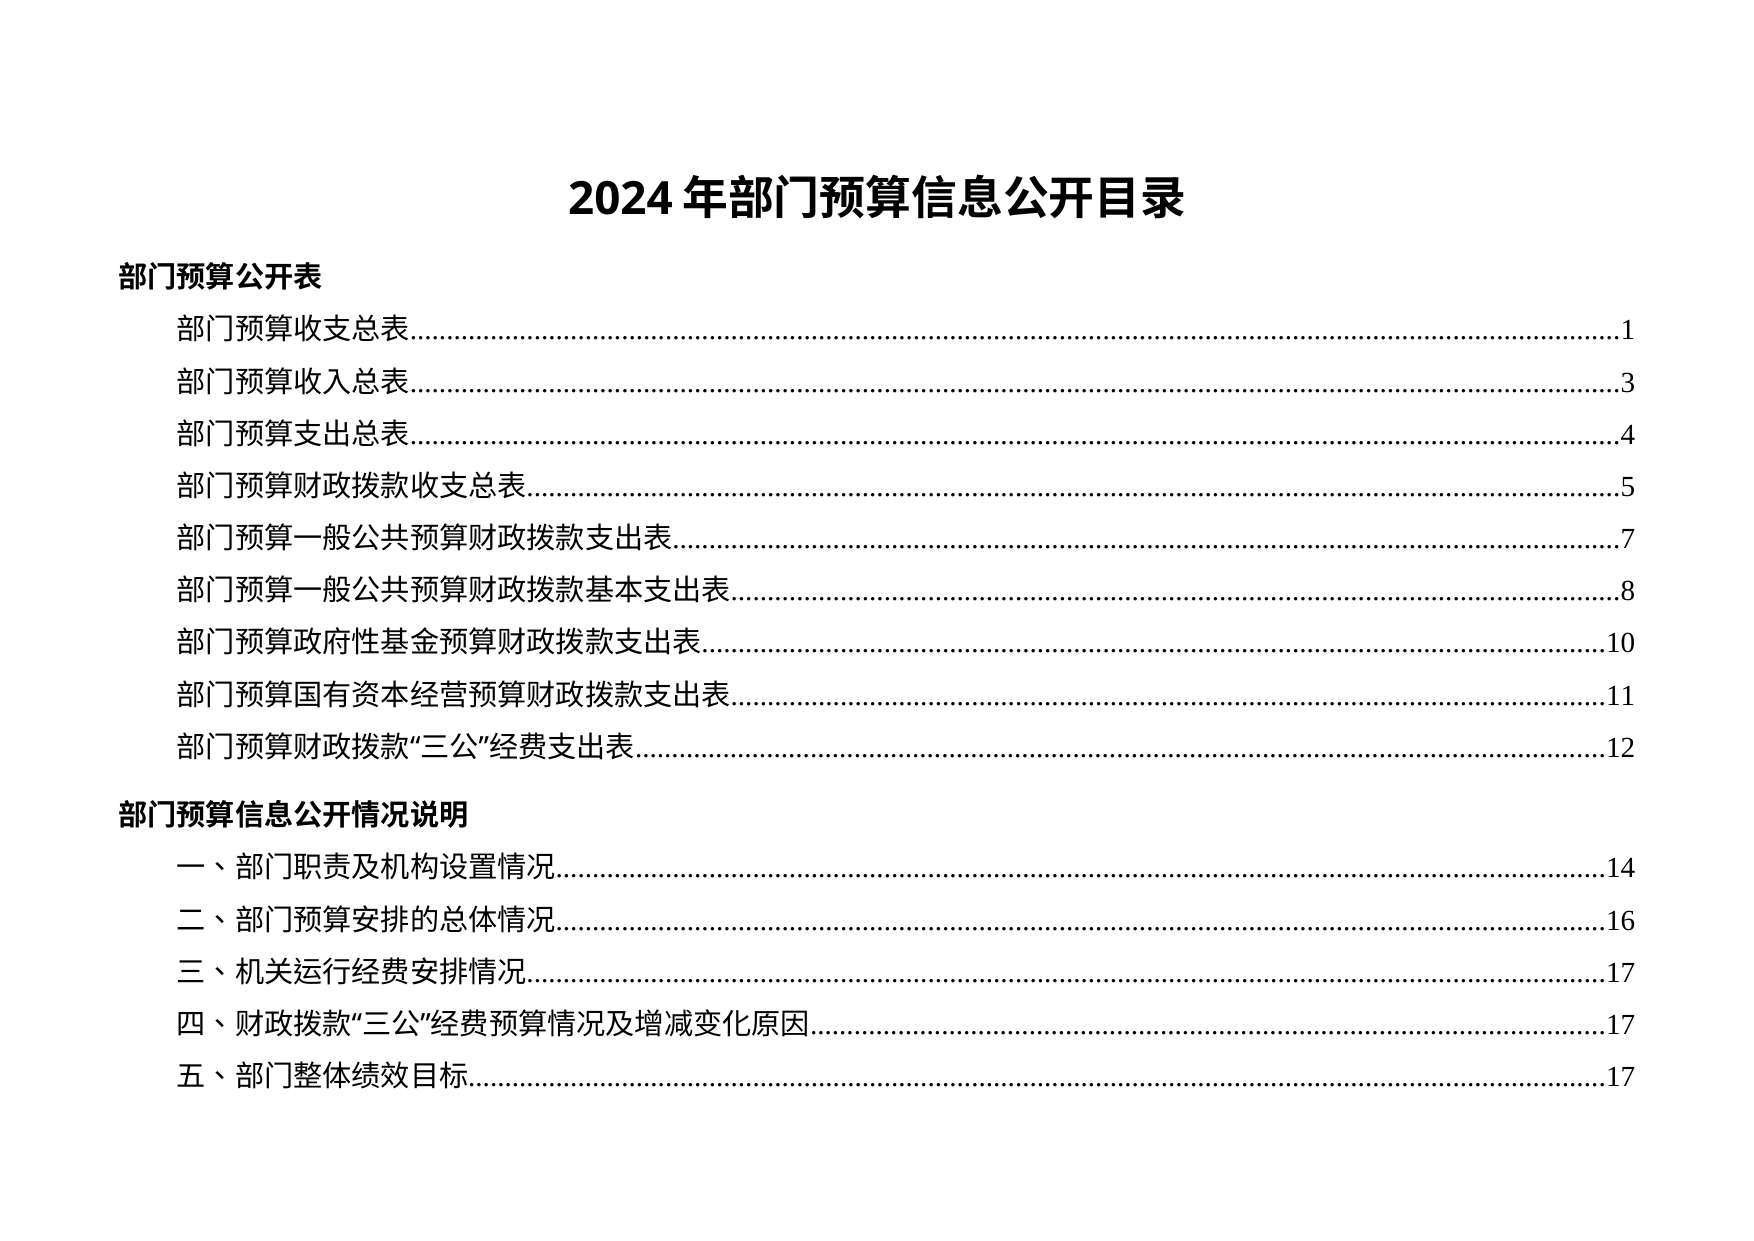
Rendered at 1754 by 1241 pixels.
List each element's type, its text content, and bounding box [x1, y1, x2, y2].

text 部门预算财政拨款收支总表 5 [118, 465, 1636, 505]
text 一、部门职责及机构设置情况 14 [118, 847, 1636, 886]
text 2024年部门预算信息公开目录 [118, 165, 1636, 228]
text 部门预算财政拨款“三公”经费支出表 12 [118, 726, 1636, 766]
text 五、部门整体绩效目标 17 [118, 1056, 1636, 1095]
text 部门预算信息公开情况说明 [118, 794, 1636, 834]
text 部门预算公开表 [118, 256, 1636, 296]
text 部门预算支出总表 4 [118, 413, 1636, 453]
text 部门预算收入总表 3 [118, 361, 1636, 401]
text 部门预算国有资本经营预算财政拨款支出表 11 [118, 674, 1636, 714]
text 部门预算收支总表 1 [118, 309, 1636, 348]
text 二、部门预算安排的总体情况 16 [118, 899, 1636, 939]
text 三、机关运行经费安排情况 17 [118, 951, 1636, 991]
text 部门预算一般公共预算财政拨款支出表 7 [118, 517, 1636, 557]
text 部门预算一般公共预算财政拨款基本支出表 8 [118, 569, 1636, 609]
text 部门预算政府性基金预算财政拨款支出表 10 [118, 622, 1636, 661]
text 四、财政拨款“三公”经费预算情况及增减变化原因 17 [118, 1003, 1636, 1043]
